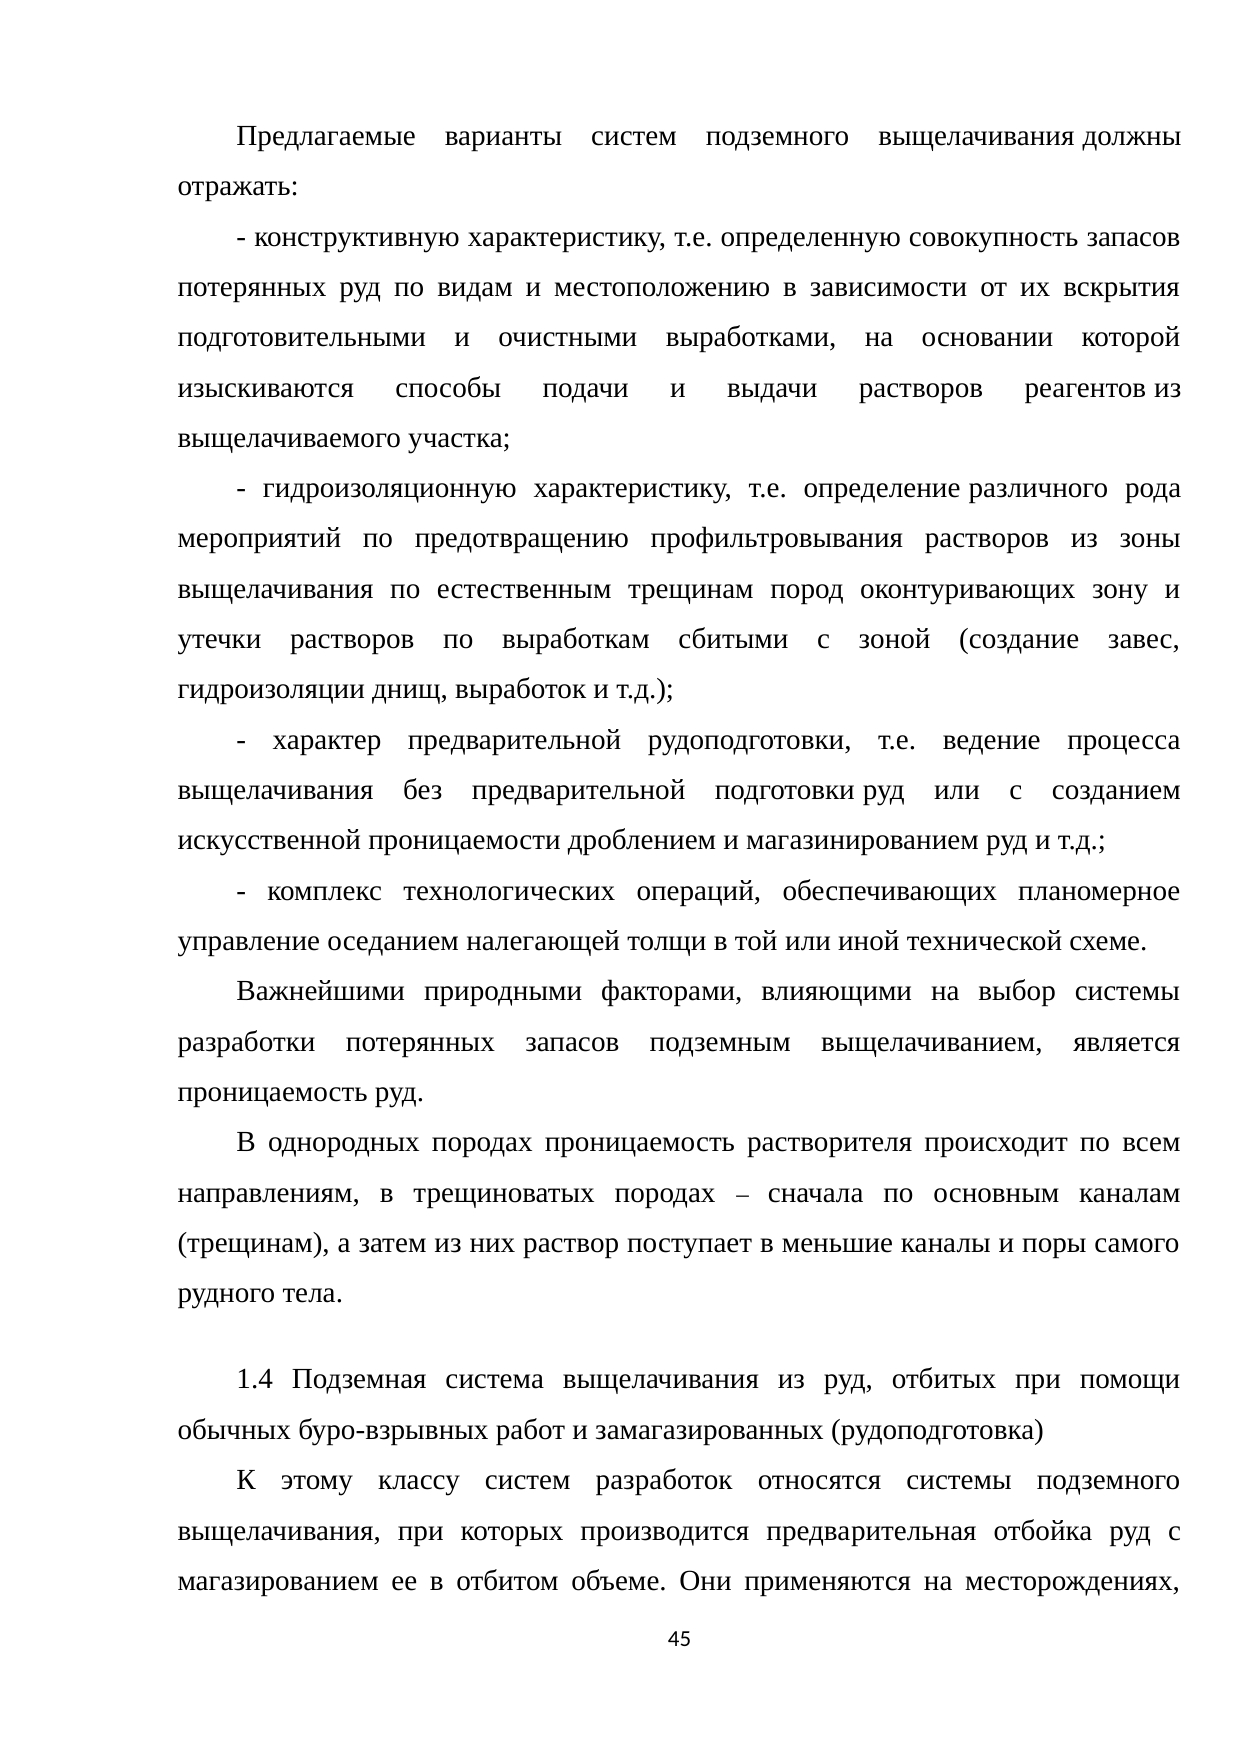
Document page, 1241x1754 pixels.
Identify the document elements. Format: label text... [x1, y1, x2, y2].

text - характер предварительной рудоподготовки, т.е. ведение процесса выщелачивания без предварительной подготовки руд или с созданием искусственной проницаемости дроблением и магазинированием руд и т.д.; [177, 722, 1181, 856]
text Предлагаемые варианты систем подземного выщелачивания должны отражать: [177, 118, 1181, 202]
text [177, 1462, 1181, 1596]
text - конструктивную характеристику, т.е. определенную совокупность запасов потерянных руд по видам и местоположению в зависимости от их вскрытия подготовительными и очистными выработками, на основании которой изыскиваются способы подачи и выдачи растворов реагентов из выщелачиваемого участка; [177, 219, 1181, 453]
text 1.4 Подземная система выщелачивания из руд, отбитых при помощи обычных буро-взрывных работ и замагазированных (рудоподготовка) [177, 1362, 1181, 1446]
text - комплекс технологических операций, обеспечивающих планомерное управление оседанием налегающей толщи в той или иной технической схеме. [177, 873, 1181, 957]
text Важнейшими природными факторами, влияющими на выбор системы разработки потерянных запасов подземным выщелачиванием, является проницаемость руд. [177, 973, 1181, 1108]
text - гидроизоляционную характеристику, т.е. определение различного рода мероприятий по предотвращению профильтровывания растворов из зоны выщелачивания по естественным трещинам пород оконтуривающих зону и утечки растворов по выработкам сбитыми с зоной (создание завес, гидроизоляции днищ, выработок и т.д.); [177, 470, 1181, 705]
text В однородных породах проницаемость растворителя происходит по всем направлениям, в трещиноватых породах – сначала по основным каналам (трещинам), а затем из них раствор поступает в меньшие каналы и поры самого рудного тела. [177, 1124, 1181, 1309]
